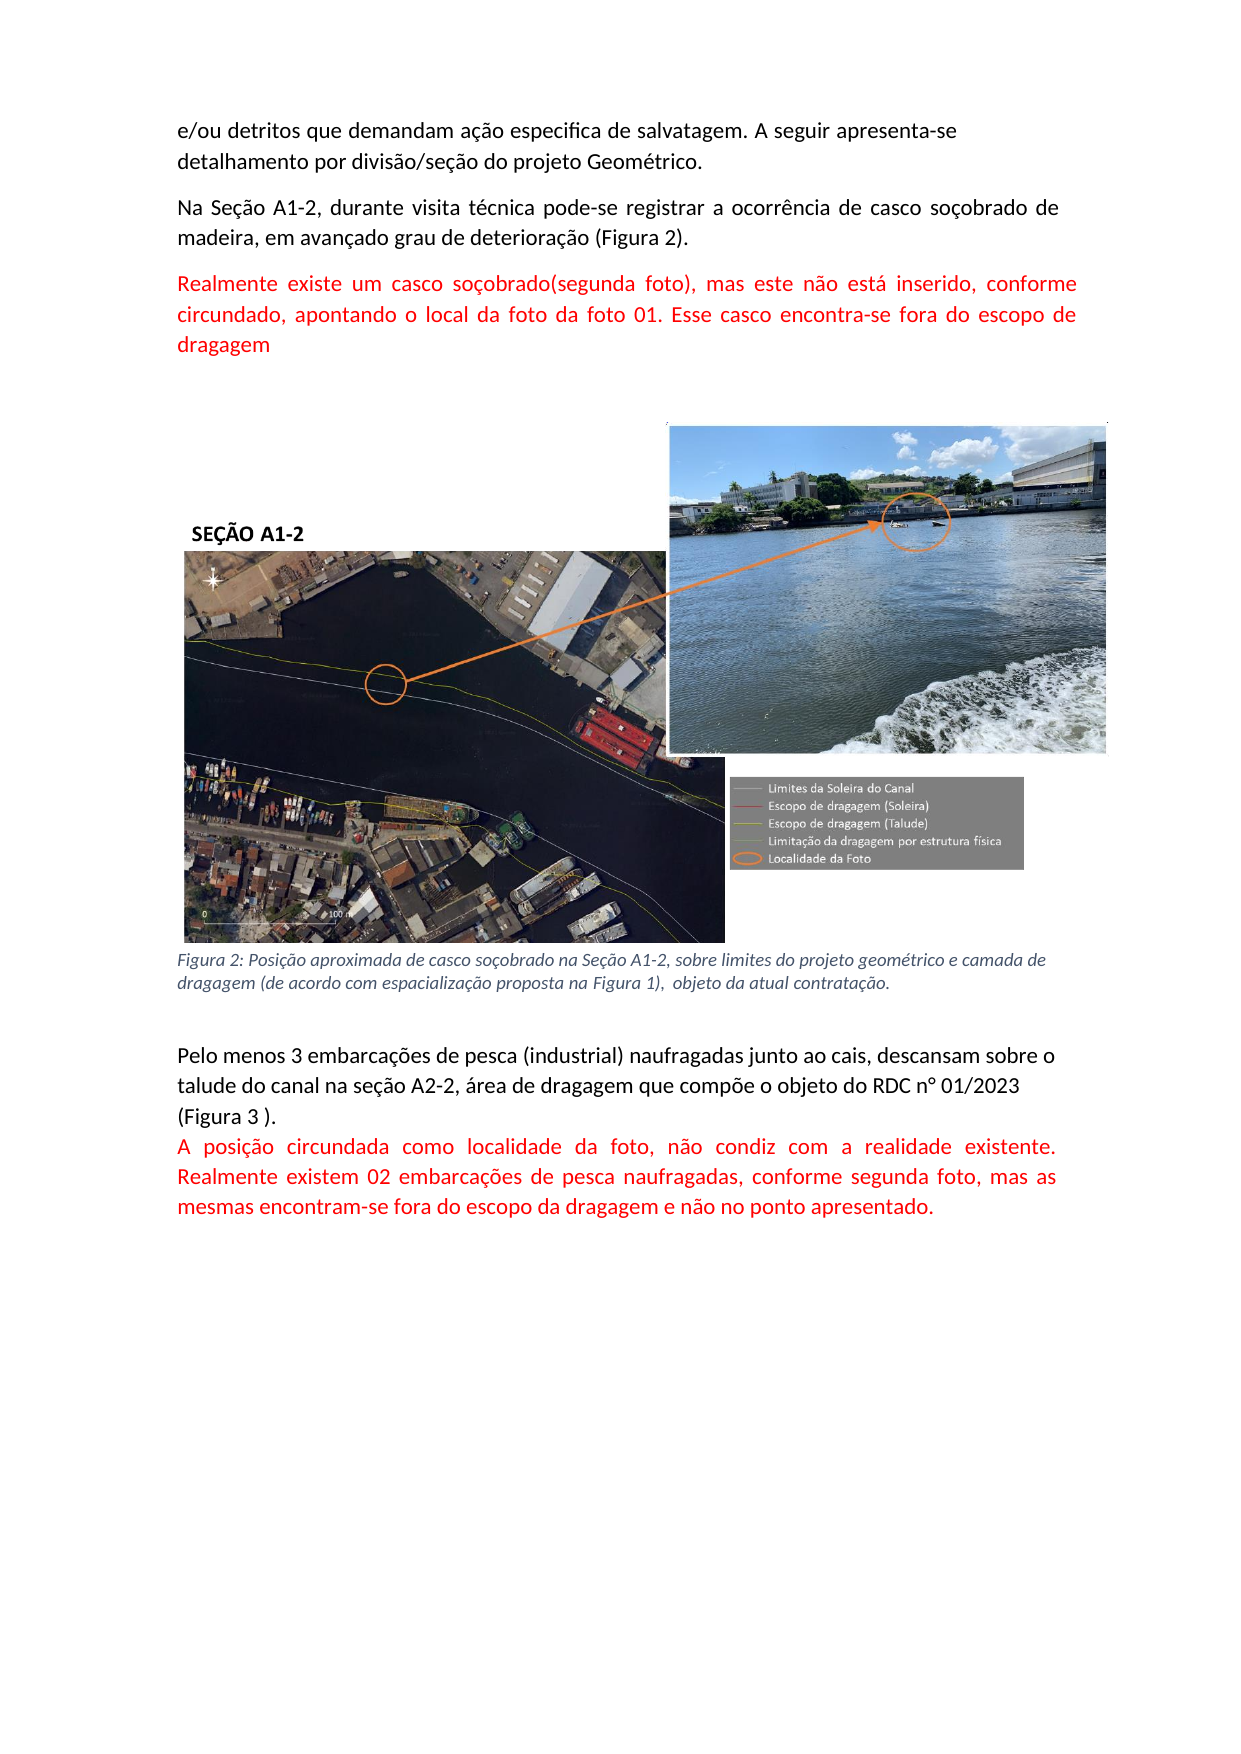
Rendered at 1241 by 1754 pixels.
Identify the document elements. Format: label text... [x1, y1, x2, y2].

text Pelo menos 3 embarcações de pesca (industrial) naufragadas junto ao cais, descansam sobre o talude do canal na seção A2-2, área de dragagem que compõe o objeto do RDC n° 01/2023 [177, 1041, 1058, 1099]
text e/ou detritos que demandam ação especifica de salvatagem. A seguir apresenta-se detalhamento por divisão/seção do projeto Geométrico. [177, 116, 1058, 175]
text Realmente existe um casco soçobrado(segunda foto), mas este não está inserido, conforme circundado, apontando o local da foto da foto 01. Esse casco encontra-se fora do escopo de dragagem [177, 269, 1078, 358]
text (Figura 3 ). [177, 1102, 1058, 1130]
text A posição circundada como localidade da foto, não condiz com a realidade existente. Realmente existem 02 embarcações de pesca naufragadas, conforme segunda foto, mas as mesmas encontram-se fora do escopo da dragagem e não no ponto apresentado. [177, 1132, 1058, 1220]
text Na Seção A1-2, durante visita técnica pode-se registrar a ocorrência de casco soçobrado de madeira, em avançado grau de deterioração (Figura 2). [177, 193, 1078, 251]
picture [184, 422, 1109, 943]
